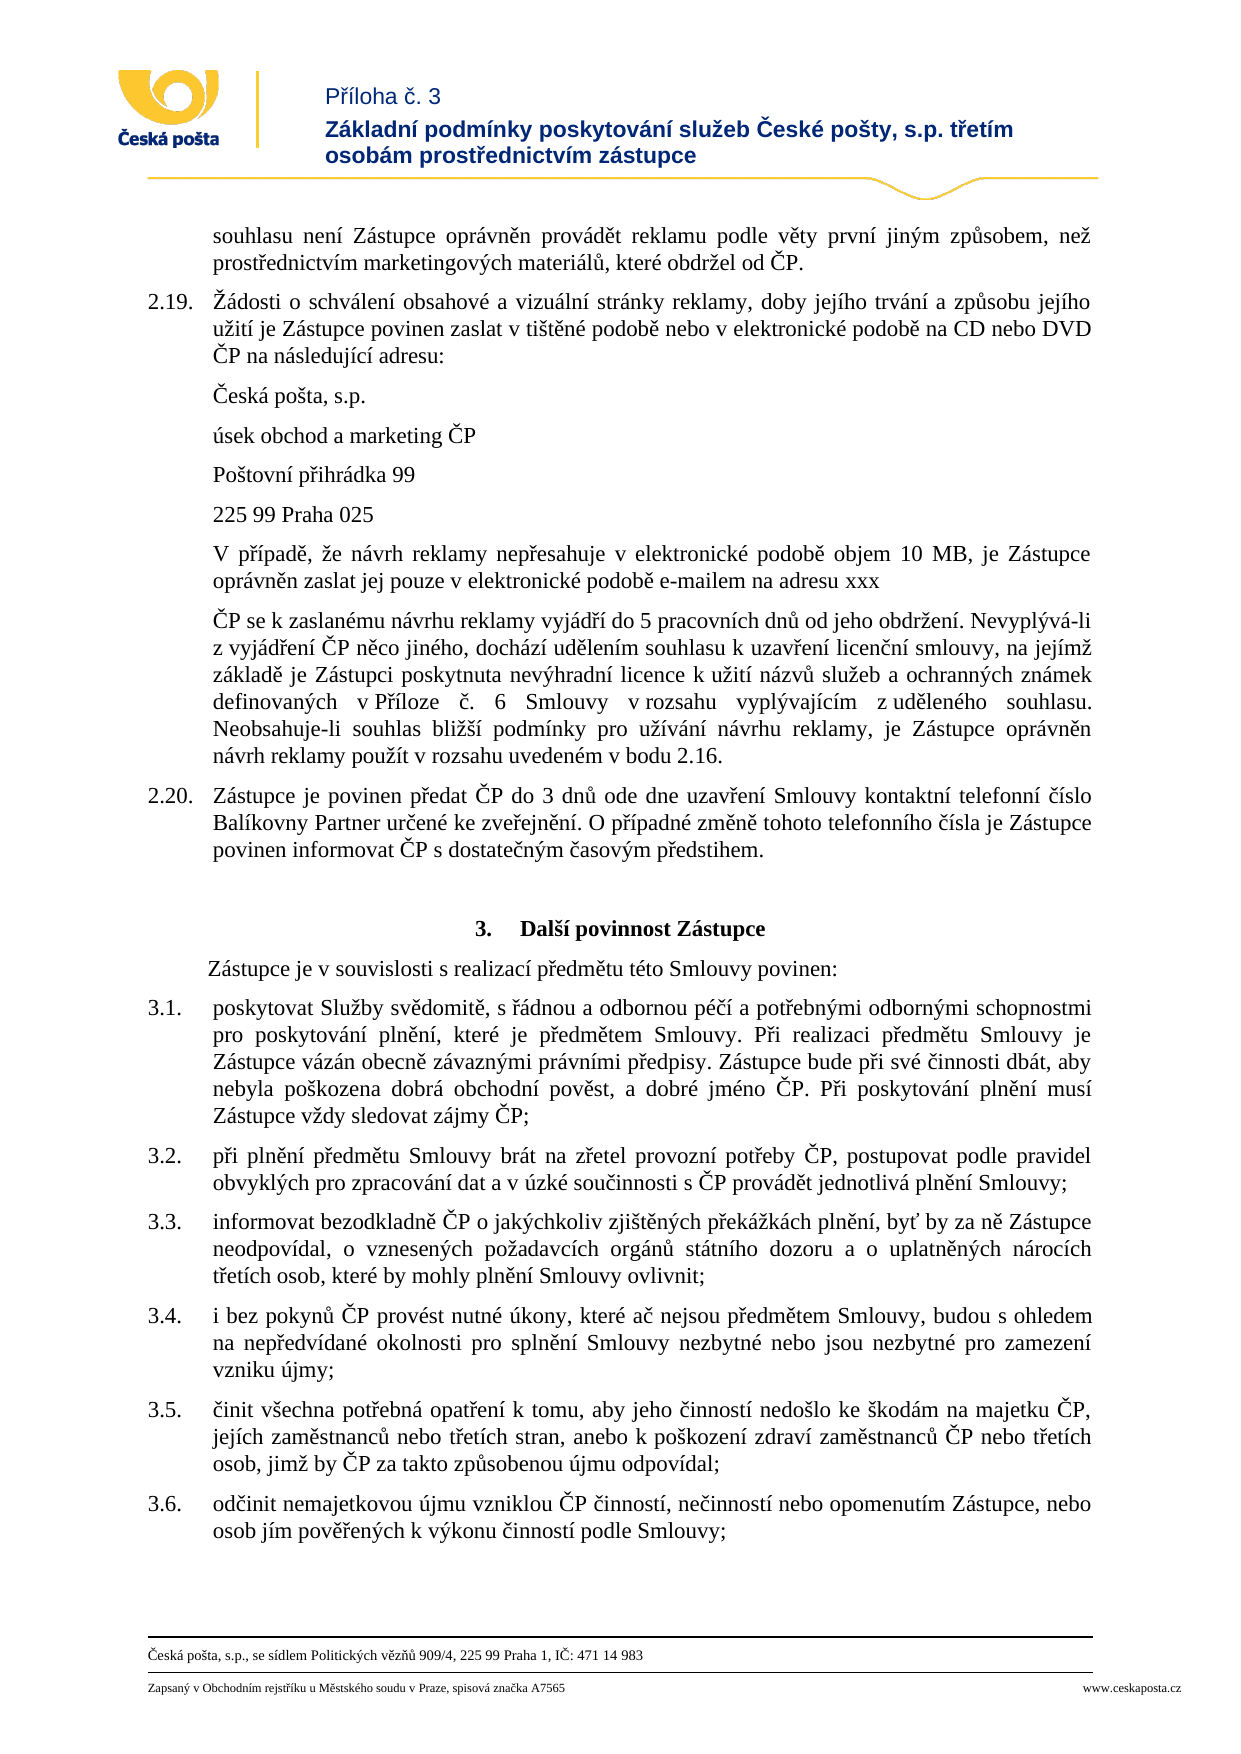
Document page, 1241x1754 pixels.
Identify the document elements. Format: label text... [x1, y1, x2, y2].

text V případě, že návrh reklamy nepřesahuje v elektronické podobě objem 10 MB, je Zástupce oprávněn zaslat jej pouze v elektronické podobě e-mailem na adresu xxx [213, 540, 1093, 594]
text úsek obchod a marketing ČP [213, 421, 1093, 448]
list Žádosti o schválení obsahové a vizuální stránky reklamy, doby jejího trvání a způsobu jejího užití je Zástupce povinen zaslat v tištěné podobě nebo v elektronické podobě na CD nebo DVD ČP na následující adresu: [148, 288, 1093, 369]
list Zástupce je v souvislosti s realizací předmětu této Smlouvy povinen: [207, 955, 1093, 981]
list informovat bezodkladně ČP o jakýchkoliv zjištěných překážkách plnění, byť by za ně Zástupce neodpovídal, o vznesených požadavcích orgánů státního dozoru a o uplatněných nárocích třetích osob, které by mohly plnění Smlouvy ovlivnit; [148, 1208, 1093, 1289]
list poskytovat Služby svědomitě, s řádnou a odbornou péčí a potřebnými odbornými schopnostmi pro poskytování plnění, které je předmětem Smlouvy. Při realizaci předmětu Smlouvy je Zástupce vázán obecně závaznými právními předpisy. Zástupce bude při své činnosti dbát, aby nebyla poškozena dobrá obchodní pověst, a dobré jméno ČP. Při poskytování plnění musí Zástupce vždy sledovat zájmy ČP; [148, 993, 1093, 1129]
text Poštovní přihrádka 99 [213, 461, 1093, 488]
list i bez pokynů ČP provést nutné úkony, které ač nejsou předmětem Smlouvy, budou s ohledem na nepředvídané okolnosti pro splnění Smlouvy nezbytné nebo jsou nezbytné pro zamezení vzniku újmy; [148, 1302, 1093, 1383]
text 225 99 Praha 025 [213, 501, 1093, 528]
list činit všechna potřebná opatření k tomu, aby jeho činností nedošlo ke škodám na majetku ČP, jejích zaměstnanců nebo třetích stran, anebo k poškození zdraví zaměstnanců ČP nebo třetích osob, jimž by ČP za takto způsobenou újmu odpovídal; [148, 1396, 1093, 1477]
subtitle Další povinnost Zástupce [148, 915, 1093, 942]
list při plnění předmětu Smlouvy brát na zřetel provozní potřeby ČP, postupovat podle pravidel obvyklých pro zpracování dat a v úzké součinnosti s ČP provádět jednotlivá plnění Smlouvy; [148, 1141, 1093, 1196]
picture [147, 177, 1099, 200]
picture [118, 70, 219, 148]
text ČP se k zaslanému návrhu reklamy vyjádří do 5 pracovních dnů od jeho obdržení. Nevyplývá-li z vyjádření ČP něco jiného, dochází udělením souhlasu k uzavření licenční smlouvy, na jejímž základě je Zástupci poskytnuta nevýhradní licence k užití názvů služeb a ochranných známek definovaných v Příloze č. 6 Smlouvy v rozsahu vyplývajícím z uděleného souhlasu. Neobsahuje-li souhlas bližší podmínky pro užívání návrhu reklamy, je Zástupce oprávněn návrh reklamy použít v rozsahu uvedeném v bodu 2.16. [213, 607, 1093, 769]
text Česká pošta, s.p. [213, 382, 1093, 409]
list Zástupce je povinen předat ČP do 3 dnů ode dne uzavření Smlouvy kontaktní telefonní číslo Balíkovny Partner určené ke zveřejnění. O případné změně tohoto telefonního čísla je Zástupce povinen informovat ČP s dostatečným časovým předstihem. [148, 782, 1093, 863]
list odčinit nemajetkovou újmu vzniklou ČP činností, nečinností nebo opomenutím Zástupce, nebo osob jím pověřených k výkonu činností podle Smlouvy; [148, 1489, 1093, 1543]
